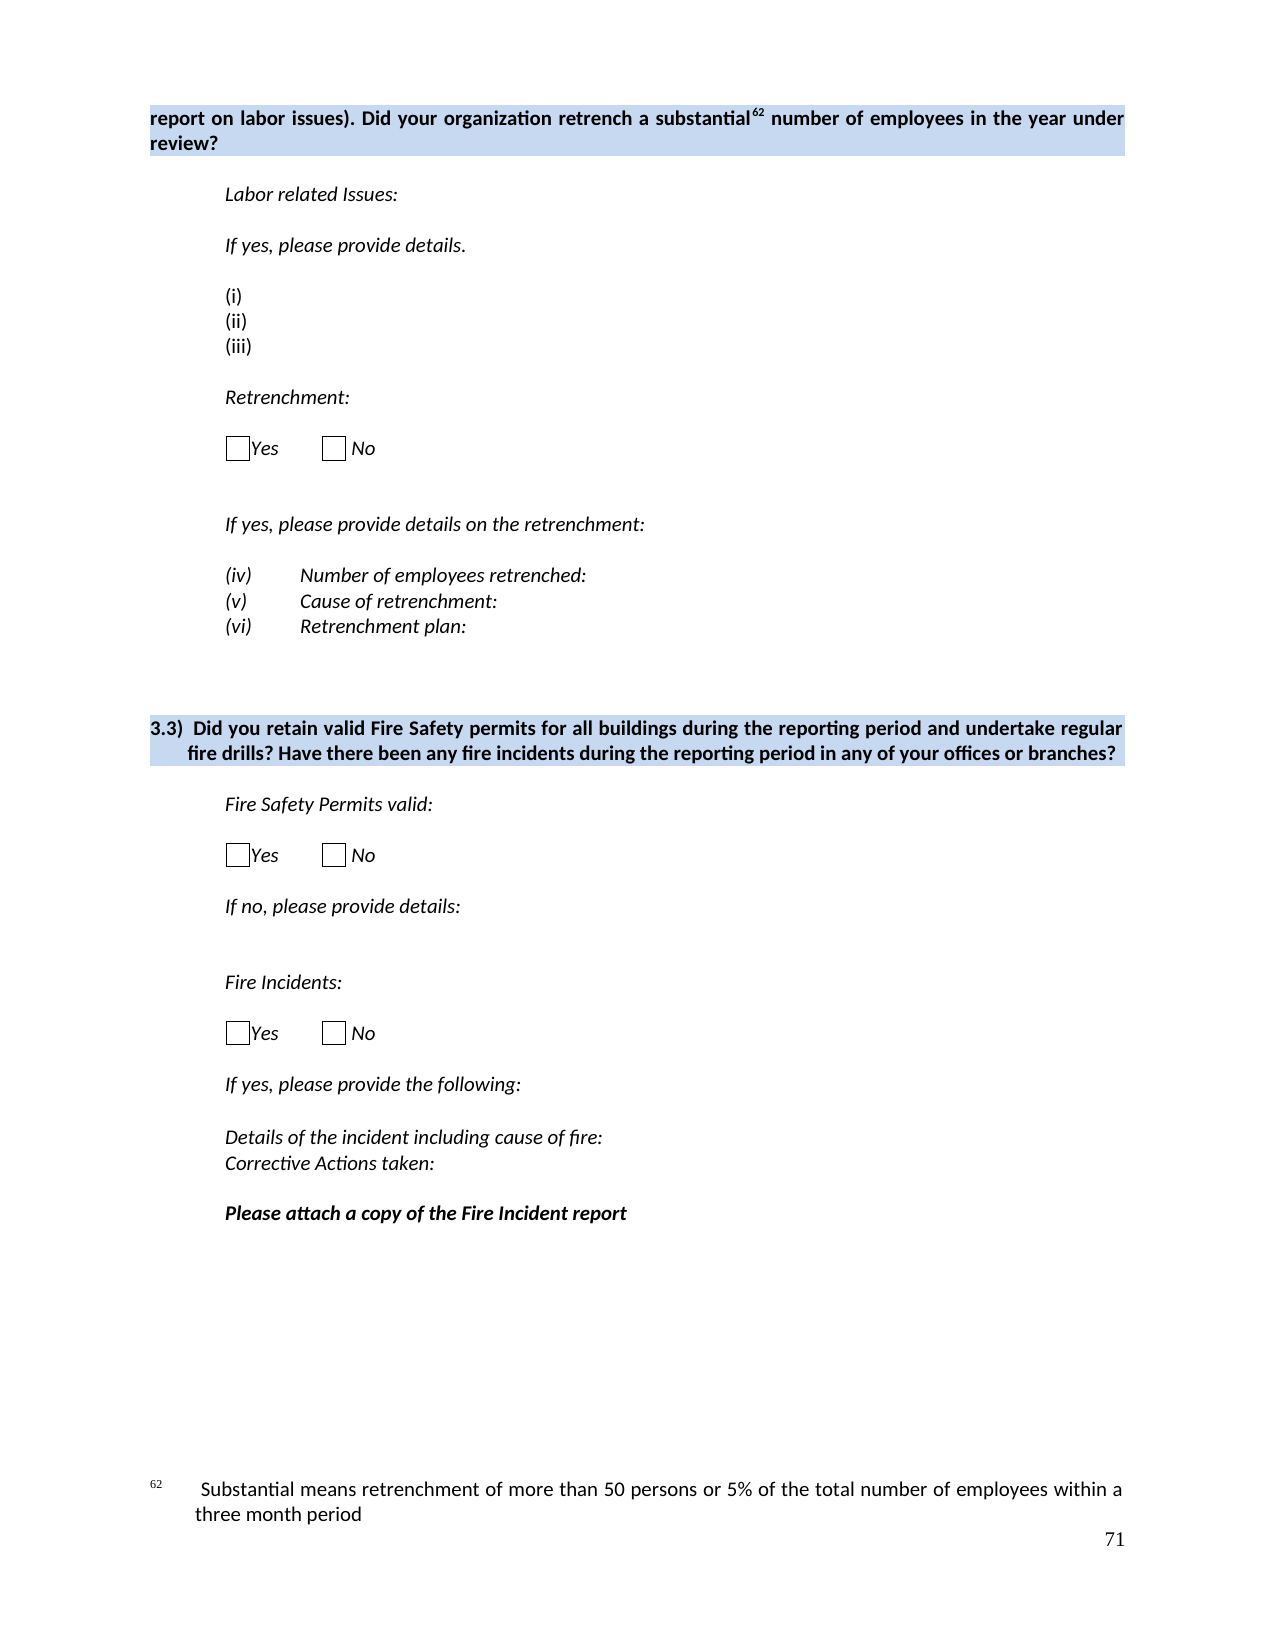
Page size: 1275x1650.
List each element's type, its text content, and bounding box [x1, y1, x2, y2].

text Yes No [150, 1020, 1125, 1045]
text Retrenchment: [150, 384, 1125, 410]
text Please attach a copy of the Fire Incident report [150, 1201, 1125, 1226]
text Corrective Actions taken: [150, 1150, 1125, 1175]
text If yes, please provide the following: [150, 1071, 1125, 1096]
text If yes, please provide details. [150, 232, 1125, 257]
text Yes No [150, 435, 1125, 461]
text If yes, please provide details on the retrenchment: [150, 512, 1125, 537]
text Details of the incident including cause of fire: [150, 1124, 1125, 1150]
list Cause of retrenchment: [225, 588, 1125, 613]
text Fire Safety Permits valid: [150, 791, 1125, 817]
list Did you retain valid Fire Safety permits for all buildings during the reporting period and undertake regular fire drills? Have there been any fire incidents during the reporting period in any of your offices or branches? [150, 715, 1125, 766]
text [150, 105, 1125, 156]
text Fire Incidents: [150, 969, 1125, 994]
text Yes No [150, 842, 1125, 867]
text Labor related Issues: [150, 181, 1125, 207]
text If no, please provide details: [150, 893, 1125, 918]
list Retrenchment plan: [225, 613, 1125, 639]
list Number of employees retrenched: [225, 562, 1125, 588]
